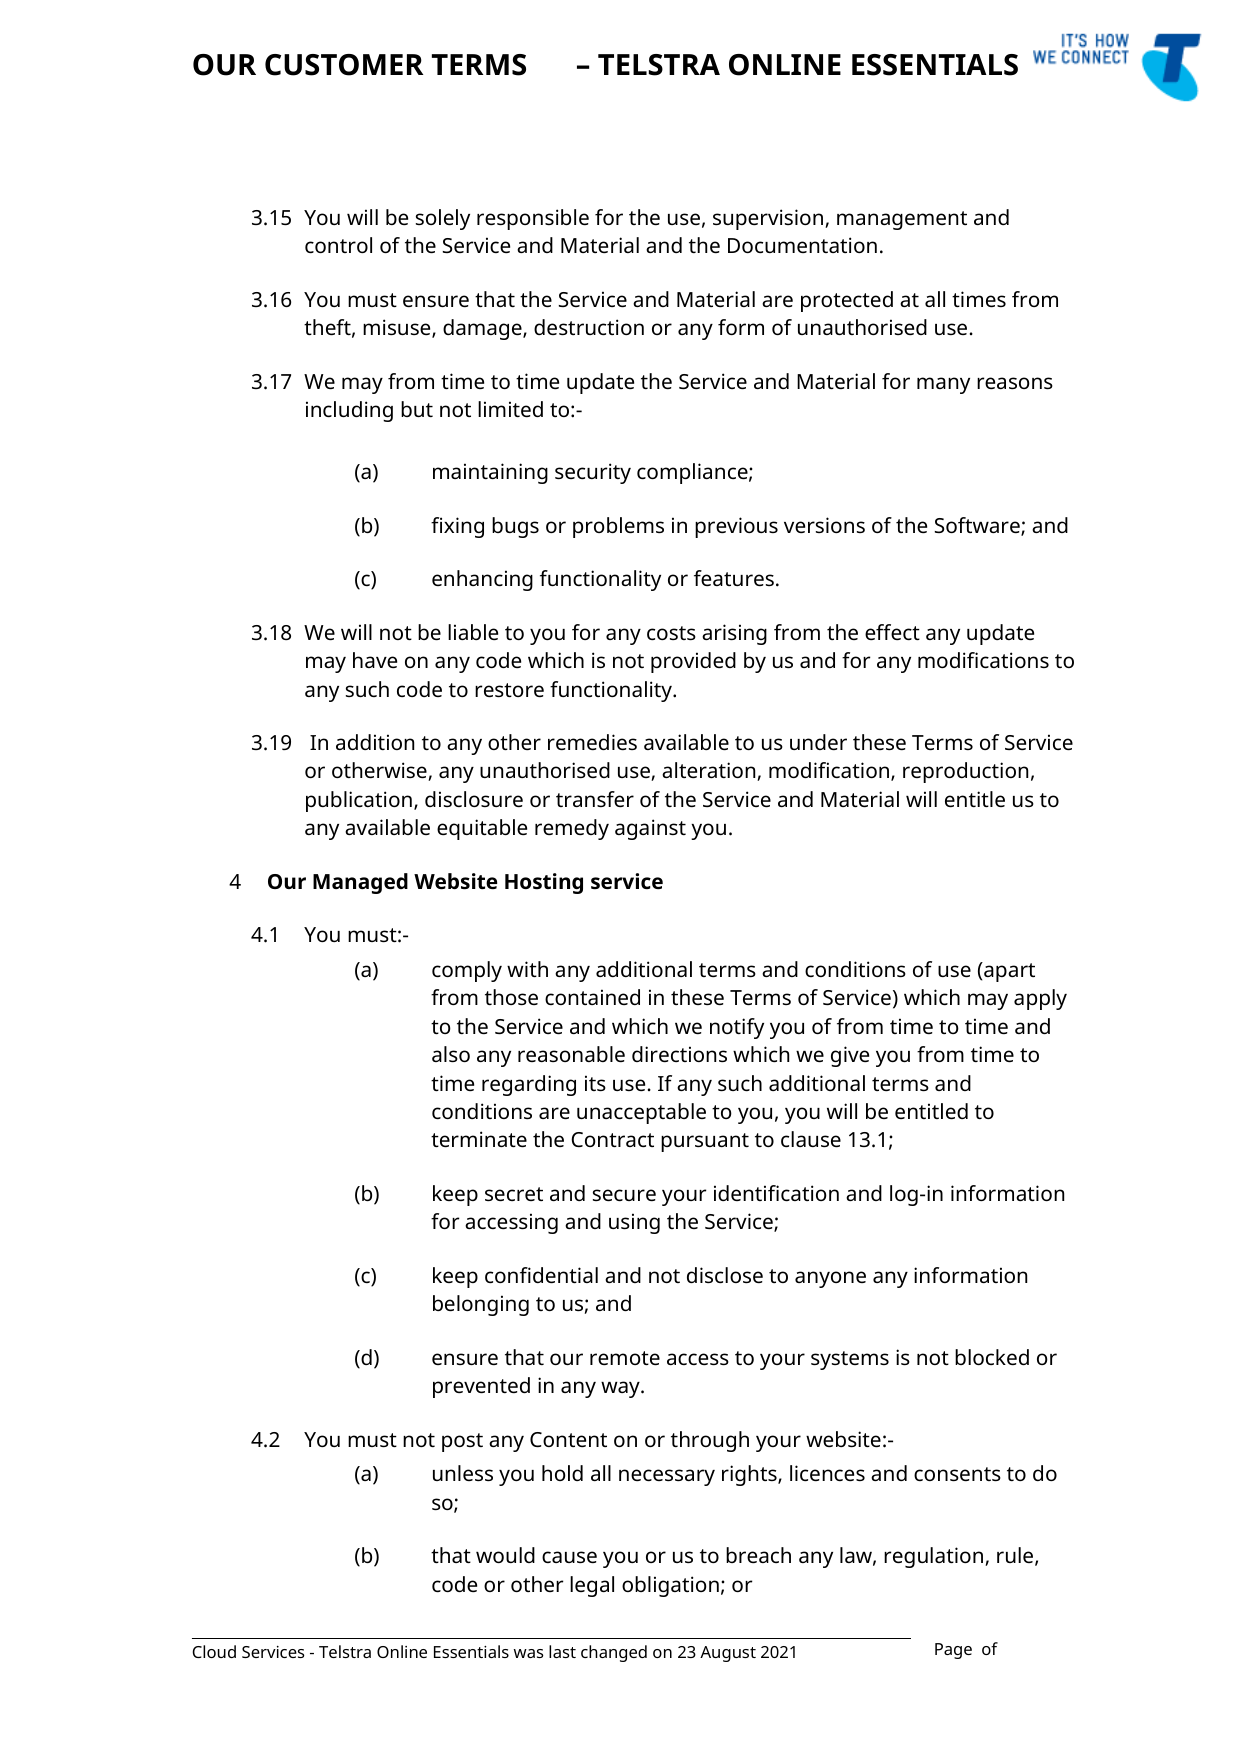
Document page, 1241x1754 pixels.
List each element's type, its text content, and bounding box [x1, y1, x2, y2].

subtitle We will not be liable to you for any costs arising from the effect any update may have on any code which is not provided by us and for any modifications to any such code to restore functionality. [251, 618, 1078, 703]
subtitle You will be solely responsible for the use, supervision, management and control of the Service and Material and the Documentation. [251, 203, 1078, 260]
subtitle enhancing functionality or features. [354, 564, 1078, 593]
subtitle keep confidential and not disclose to anyone any information belonging to us; and [354, 1261, 1078, 1318]
subtitle unless you hold all necessary rights, licences and consents to do so; [354, 1459, 1078, 1516]
subtitle comply with any additional terms and conditions of use (apart from those contained in these Terms of Service) which may apply to the Service and which we notify you of from time to time and also any reasonable directions which we give you from time to time regarding its use. If any such additional terms and conditions are unacceptable to you, you will be entitled to terminate the Contract pursuant to clause 13.1; [354, 955, 1078, 1154]
picture [1030, 29, 1203, 104]
subtitle keep secret and secure your identification and log-in information for accessing and using the Service; [354, 1179, 1078, 1236]
subtitle ensure that our remote access to your systems is not blocked or prevented in any way. [354, 1343, 1078, 1400]
subtitle maintaining security compliance; [354, 457, 1078, 486]
subtitle In addition to any other remedies available to us under these Terms of Service or otherwise, any unauthorised use, alteration, modification, reproduction, publication, disclosure or transfer of the Service and Material will entitle us to any available equitable remedy against you. [251, 728, 1078, 842]
subtitle that would cause you or us to breach any law, regulation, rule, code or other legal obligation; or [354, 1541, 1078, 1598]
subtitle You must not post any Content on or through your website:- [251, 1425, 1078, 1453]
subtitle We may from time to time update the Service and Material for many reasons including but not limited to:- [251, 367, 1078, 424]
subtitle Our Managed Website Hosting service [229, 867, 1078, 895]
subtitle fixing bugs or problems in previous versions of the Software; and [354, 511, 1078, 539]
subtitle You must ensure that the Service and Material are protected at all times from theft, misuse, damage, destruction or any form of unauthorised use. [251, 285, 1078, 342]
subtitle You must:- [251, 920, 1078, 949]
